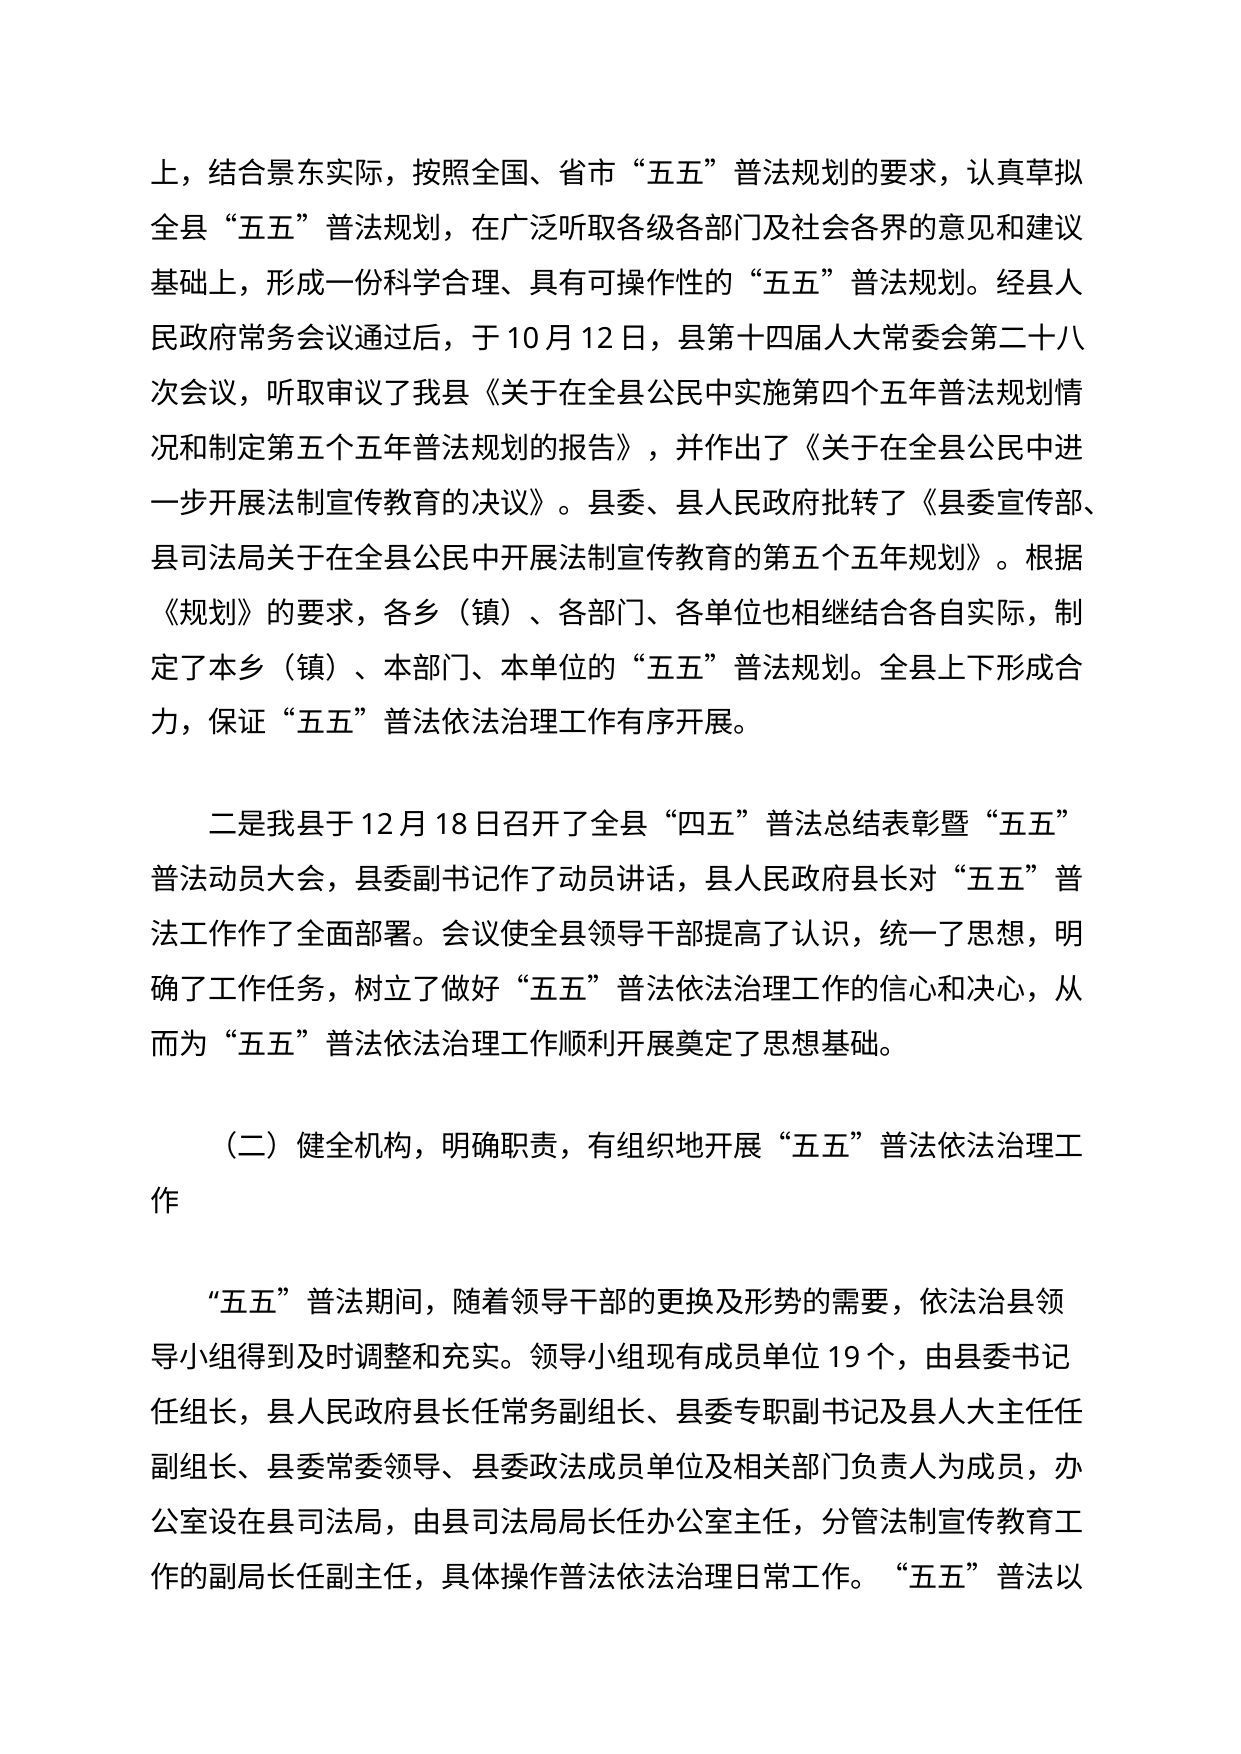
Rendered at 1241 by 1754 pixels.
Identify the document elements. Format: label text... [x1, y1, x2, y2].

text （二）健全机构，明确职责，有组织地开展“五五”普法依法治理工作 [150, 1122, 1090, 1219]
text 二是我县于12月18日召开了全县“四五”普法总结表彰暨“五五”普法动员大会，县委副书记作了动员讲话，县人民政府县长对“五五”普法工作作了全面部署。会议使全县领导干部提高了认识，统一了思想，明确了工作任务，树立了做好“五五”普法依法治理工作的信心和决心，从而为“五五”普法依法治理工作顺利开展奠定了思想基础。 [150, 801, 1090, 1063]
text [150, 1279, 1090, 1596]
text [150, 150, 1090, 741]
